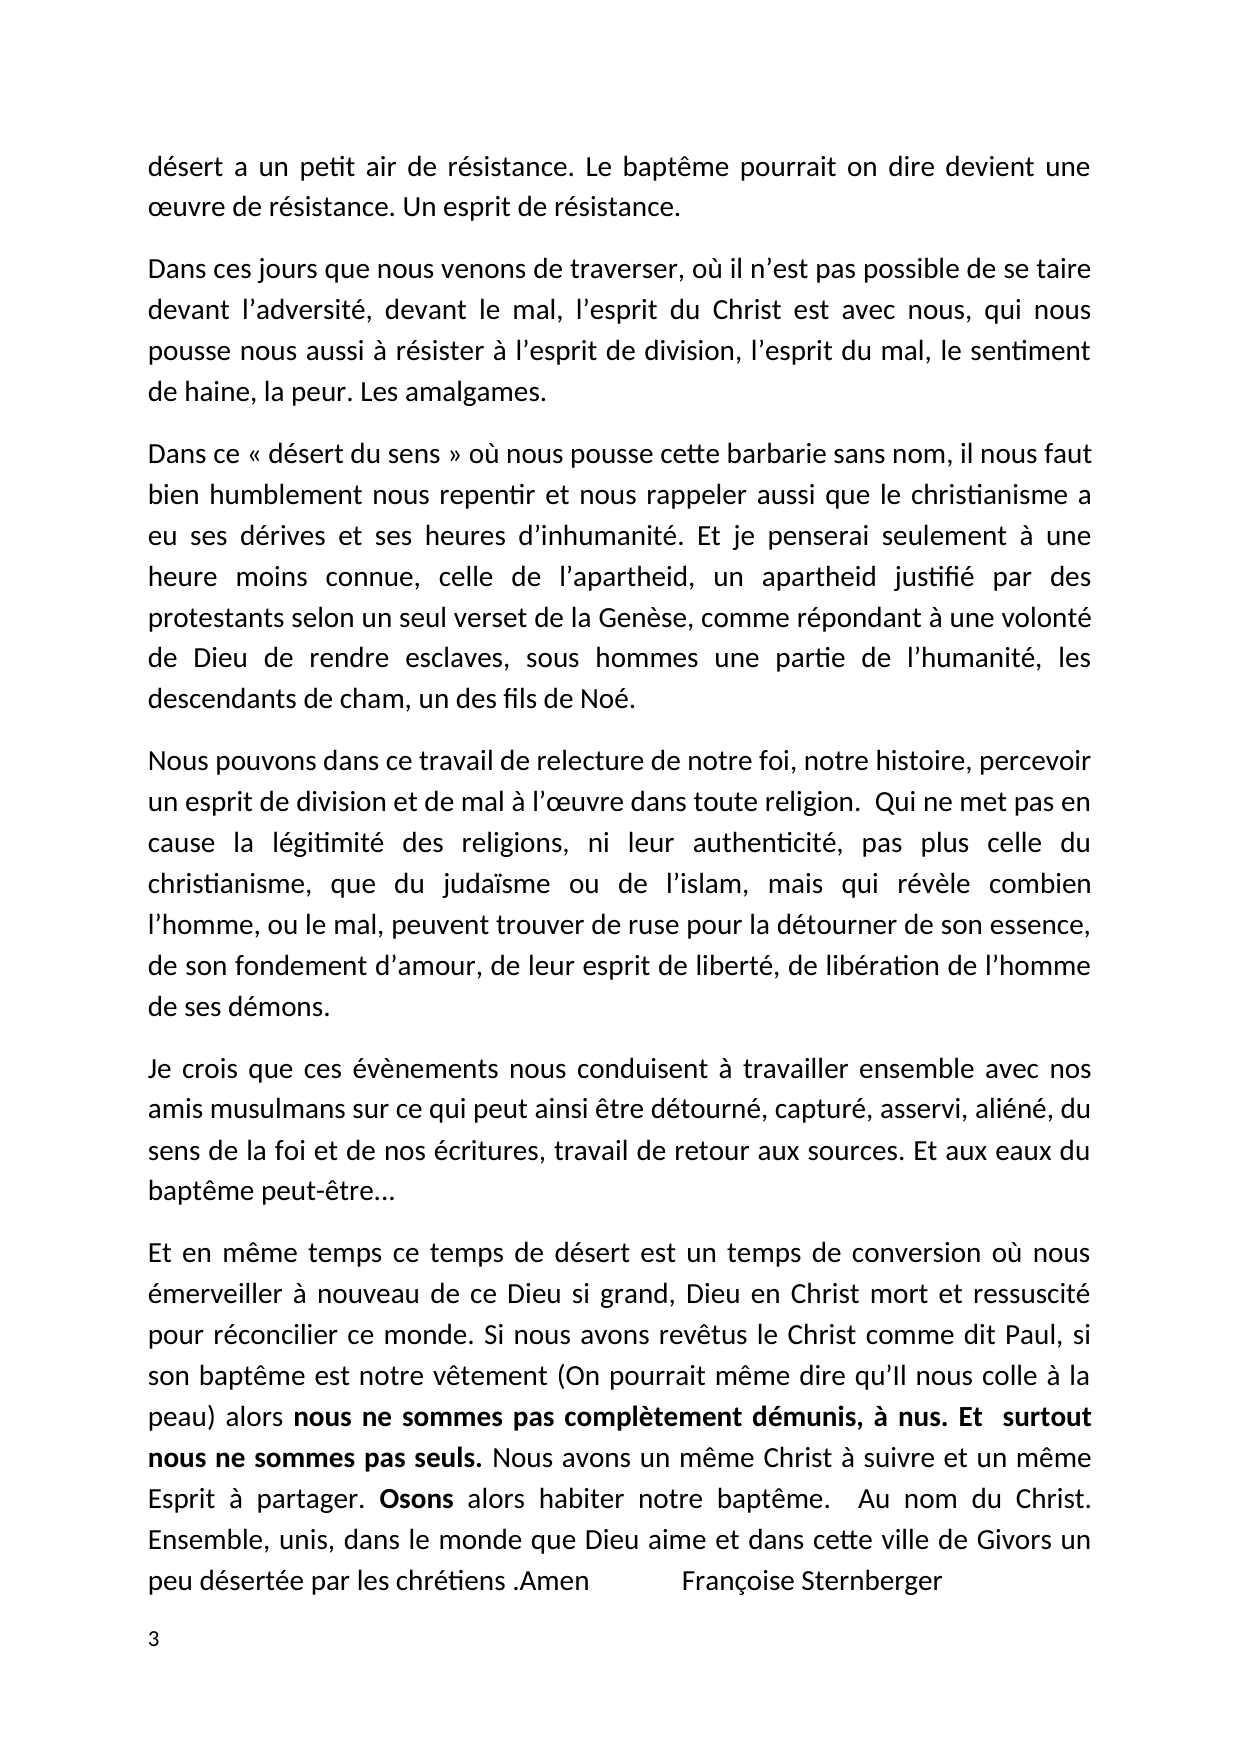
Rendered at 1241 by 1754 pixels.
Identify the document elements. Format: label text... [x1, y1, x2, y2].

text Nous pouvons dans ce travail de relecture de notre foi, notre histoire, percevoir un esprit de division et de mal à l’œuvre dans toute religion. Qui ne met pas en cause la légitimité des religions, ni leur authenticité, pas plus celle du christianisme, que du judaïsme ou de l’islam, mais qui révèle combien l’homme, ou le mal, peuvent trouver de ruse pour la détourner de son essence, de son fondement d’amour, de leur esprit de liberté, de libération de l’homme de ses démons. [148, 742, 1093, 1023]
text Dans ces jours que nous venons de traverser, où il n’est pas possible de se taire devant l’adversité, devant le mal, l’esprit du Christ est avec nous, qui nous pousse nous aussi à résister à l’esprit de division, l’esprit du mal, le sentiment de haine, la peur. Les amalgames. [148, 250, 1093, 409]
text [148, 148, 1093, 224]
text Je crois que ces évènements nous conduisent à travailler ensemble avec nos amis musulmans sur ce qui peut ainsi être détourné, capturé, asservi, aliéné, du sens de la foi et de nos écritures, travail de retour aux sources. Et aux eaux du baptême peut-être... [148, 1050, 1093, 1208]
text Et en même temps ce temps de désert est un temps de conversion où nous émerveiller à nouveau de ce Dieu si grand, Dieu en Christ mort et ressuscité pour réconcilier ce monde. Si nous avons revêtus le Christ comme dit Paul, si son baptême est notre vêtement (On pourrait même dire qu’Il nous colle à la peau) alors nous ne sommes pas complètement démunis, à nus. Et surtout nous ne sommes pas seuls. Nous avons un même Christ à suivre et un même Esprit à partager. Osons alors habiter notre baptême. Au nom du Christ. Ensemble, unis, dans le monde que Dieu aime et dans cette ville de Givors un peu désertée par les chrétiens .Amen Françoise Sternberger [148, 1234, 1093, 1597]
text Dans ce « désert du sens » où nous pousse cette barbarie sans nom, il nous faut bien humblement nous repentir et nous rappeler aussi que le christianisme a eu ses dérives et ses heures d’inhumanité. Et je penserai seulement à une heure moins connue, celle de l’apartheid, un apartheid justifié par des protestants selon un seul verset de la Genèse, comme répondant à une volonté de Dieu de rendre esclaves, sous hommes une partie de l’humanité, les descendants de cham, un des fils de Noé. [148, 435, 1093, 716]
